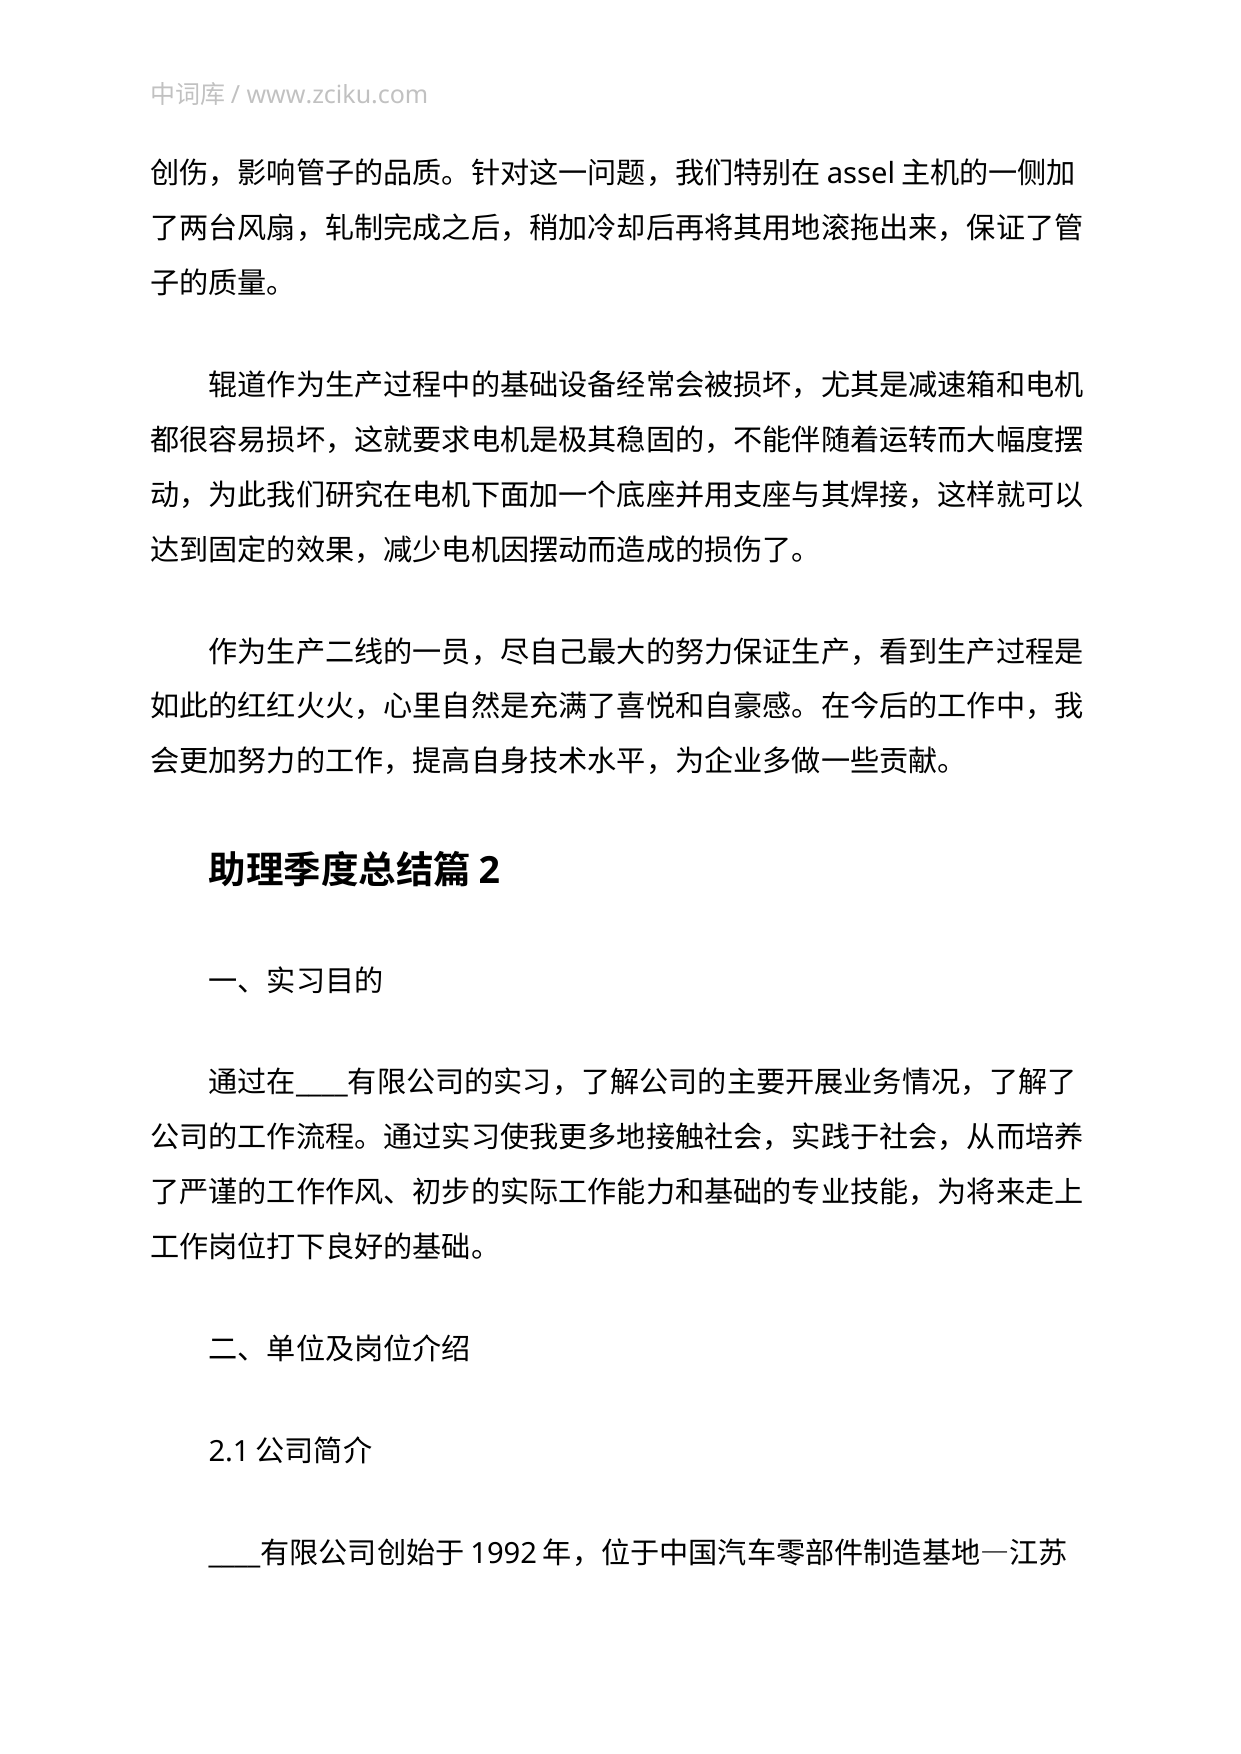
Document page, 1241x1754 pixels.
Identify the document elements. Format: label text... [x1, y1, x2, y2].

text 二、单位及岗位介绍 [150, 1326, 1090, 1368]
text 作为生产二线的一员，尽自己最大的努力保证生产，看到生产过程是如此的红红火火，心里自然是充满了喜悦和自豪感。在今后的工作中，我会更加努力的工作，提高自身技术水平，为企业多做一些贡献。 [150, 628, 1090, 780]
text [150, 1529, 1090, 1572]
text 助理季度总结篇2 [150, 840, 1090, 894]
text 辊道作为生产过程中的基础设备经常会被损坏，尤其是减速箱和电机都很容易损坏，这就要求电机是极其稳固的，不能伴随着运转而大幅度摆动，为此我们研究在电机下面加一个底座并用支座与其焊接，这样就可以达到固定的效果，减少电机因摆动而造成的损伤了。 [150, 362, 1090, 569]
text 通过在____有限公司的实习，了解公司的主要开展业务情况，了解了公司的工作流程。通过实习使我更多地接触社会，实践于社会，从而培养了严谨的工作作风、初步的实际工作能力和基础的专业技能，为将来走上工作岗位打下良好的基础。 [150, 1059, 1090, 1266]
text 2.1公司简介 [150, 1427, 1090, 1470]
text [150, 150, 1090, 302]
text 一、实习目的 [150, 957, 1090, 999]
